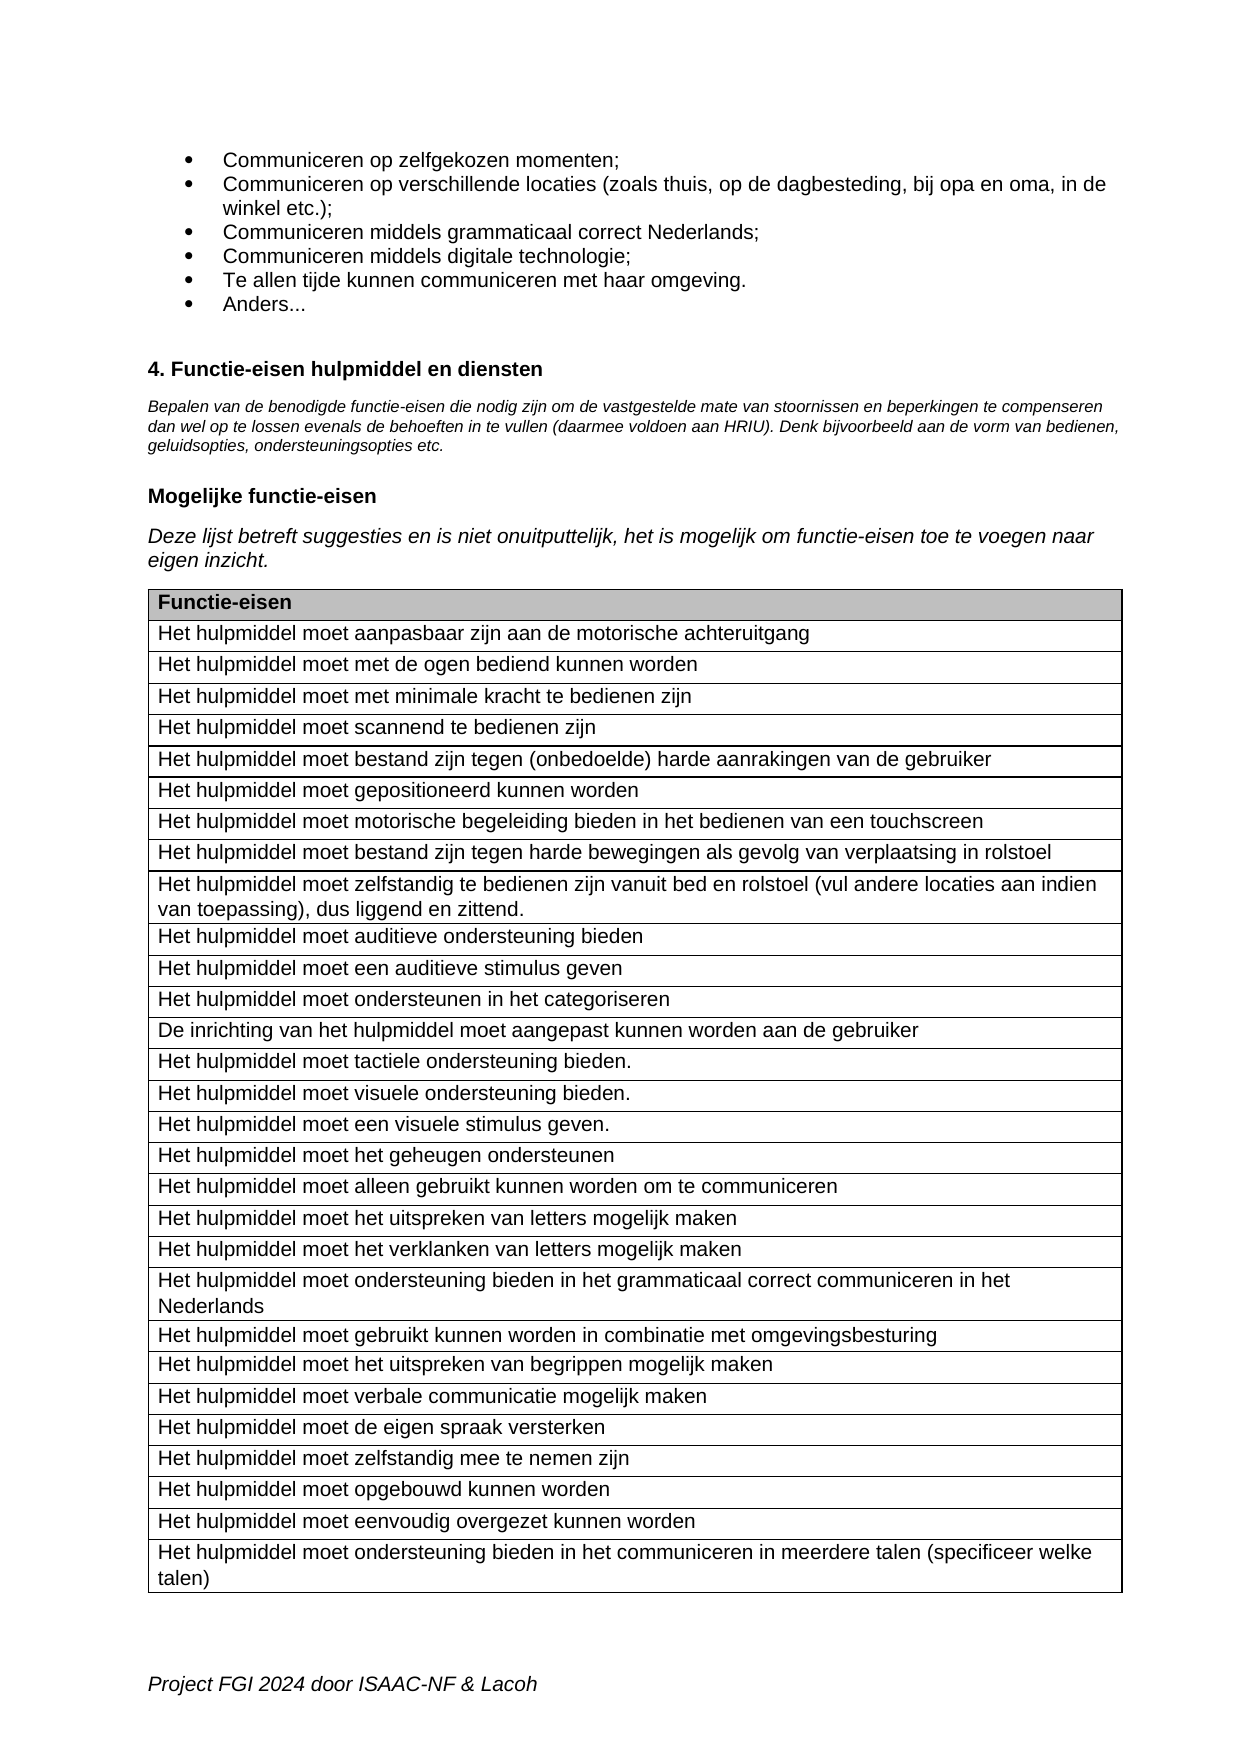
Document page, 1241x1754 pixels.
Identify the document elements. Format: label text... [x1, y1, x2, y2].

table_cell Het hulpmiddel moet gebruikt kunnen worden in combinatie met omgevingsbesturing [149, 1321, 1121, 1351]
table_cell Het hulpmiddel moet het geheugen ondersteunen [149, 1143, 1121, 1173]
table_cell Het hulpmiddel moet eenvoudig overgezet kunnen worden [149, 1509, 1121, 1539]
list Communiceren middels digitale technologie; [185, 244, 1122, 268]
table_cell Het hulpmiddel moet het verklanken van letters mogelijk maken [149, 1237, 1121, 1267]
list Communiceren middels grammaticaal correct Nederlands; [185, 220, 1122, 244]
table_cell Het hulpmiddel moet auditieve ondersteuning bieden [149, 924, 1121, 954]
table_cell Het hulpmiddel moet gepositioneerd kunnen worden [149, 778, 1121, 807]
text Bepalen van de benodigde functie-eisen die nodig zijn om de vastgestelde mate van stoornissen en beperkingen te compenseren dan wel op te lossen evenals de behoeften in te vullen (daarmee voldoen aan HRIU). Denk bijvoorbeeld aan de vorm van bedienen, geluidsopties, ondersteuningsopties etc. [148, 397, 1122, 455]
list Te allen tijde kunnen communiceren met haar omgeving. [185, 268, 1122, 292]
table_cell Het hulpmiddel moet motorische begeleiding bieden in het bedienen van een touchscreen [149, 809, 1121, 839]
table_cell Het hulpmiddel moet zelfstandig mee te nemen zijn [149, 1446, 1121, 1476]
table_cell Het hulpmiddel moet aanpasbaar zijn aan de motorische achteruitgang [149, 621, 1121, 651]
table_cell Het hulpmiddel moet opgebouwd kunnen worden [149, 1477, 1121, 1507]
table_cell Het hulpmiddel moet de eigen spraak versterken [149, 1415, 1121, 1445]
table_cell Het hulpmiddel moet zelfstandig te bedienen zijn vanuit bed en rolstoel (vul andere locaties aan indien van toepassing), dus liggend en zittend. [149, 872, 1121, 923]
table_cell Het hulpmiddel moet visuele ondersteuning bieden. [149, 1081, 1121, 1111]
table_cell Het hulpmiddel moet een auditieve stimulus geven [149, 956, 1121, 986]
table_cell Het hulpmiddel moet het uitspreken van begrippen mogelijk maken [149, 1352, 1121, 1382]
list Communiceren op zelfgekozen momenten; [185, 148, 1122, 172]
table_cell Het hulpmiddel moet een visuele stimulus geven. [149, 1112, 1121, 1142]
text Mogelijke functie-eisen [148, 455, 1122, 507]
text Deze lijst betreft suggesties en is niet onuitputtelijk, het is mogelijk om functie-eisen toe te voegen naar eigen inzicht. [148, 524, 1122, 572]
text 4. Functie-eisen hulpmiddel en diensten [148, 357, 1122, 381]
table_cell Het hulpmiddel moet ondersteuning bieden in het grammaticaal correct communiceren in het Nederlands [149, 1268, 1121, 1320]
table_cell Het hulpmiddel moet tactiele ondersteuning bieden. [149, 1049, 1121, 1079]
table_header Functie-eisen [149, 590, 1121, 620]
table_cell Het hulpmiddel moet met minimale kracht te bedienen zijn [149, 684, 1121, 714]
table_cell Het hulpmiddel moet ondersteuning bieden in het communiceren in meerdere talen (specificeer welke talen) [149, 1540, 1121, 1592]
table_cell Het hulpmiddel moet bestand zijn tegen (onbedoelde) harde aanrakingen van de gebruiker [149, 747, 1121, 776]
table_cell Het hulpmiddel moet alleen gebruikt kunnen worden om te communiceren [149, 1174, 1121, 1204]
table_cell Het hulpmiddel moet met de ogen bediend kunnen worden [149, 652, 1121, 682]
table_cell Het hulpmiddel moet het uitspreken van letters mogelijk maken [149, 1206, 1121, 1236]
table_cell Het hulpmiddel moet bestand zijn tegen harde bewegingen als gevolg van verplaatsing in rolstoel [149, 840, 1121, 870]
table_cell De inrichting van het hulpmiddel moet aangepast kunnen worden aan de gebruiker [149, 1018, 1121, 1048]
list Communiceren op verschillende locaties (zoals thuis, op de dagbesteding, bij opa en oma, in de winkel etc.); [185, 172, 1122, 220]
table_cell Het hulpmiddel moet scannend te bedienen zijn [149, 715, 1121, 745]
list Anders... [185, 292, 1122, 316]
table_cell Het hulpmiddel moet ondersteunen in het categoriseren [149, 987, 1121, 1017]
table_cell Het hulpmiddel moet verbale communicatie mogelijk maken [149, 1384, 1121, 1414]
